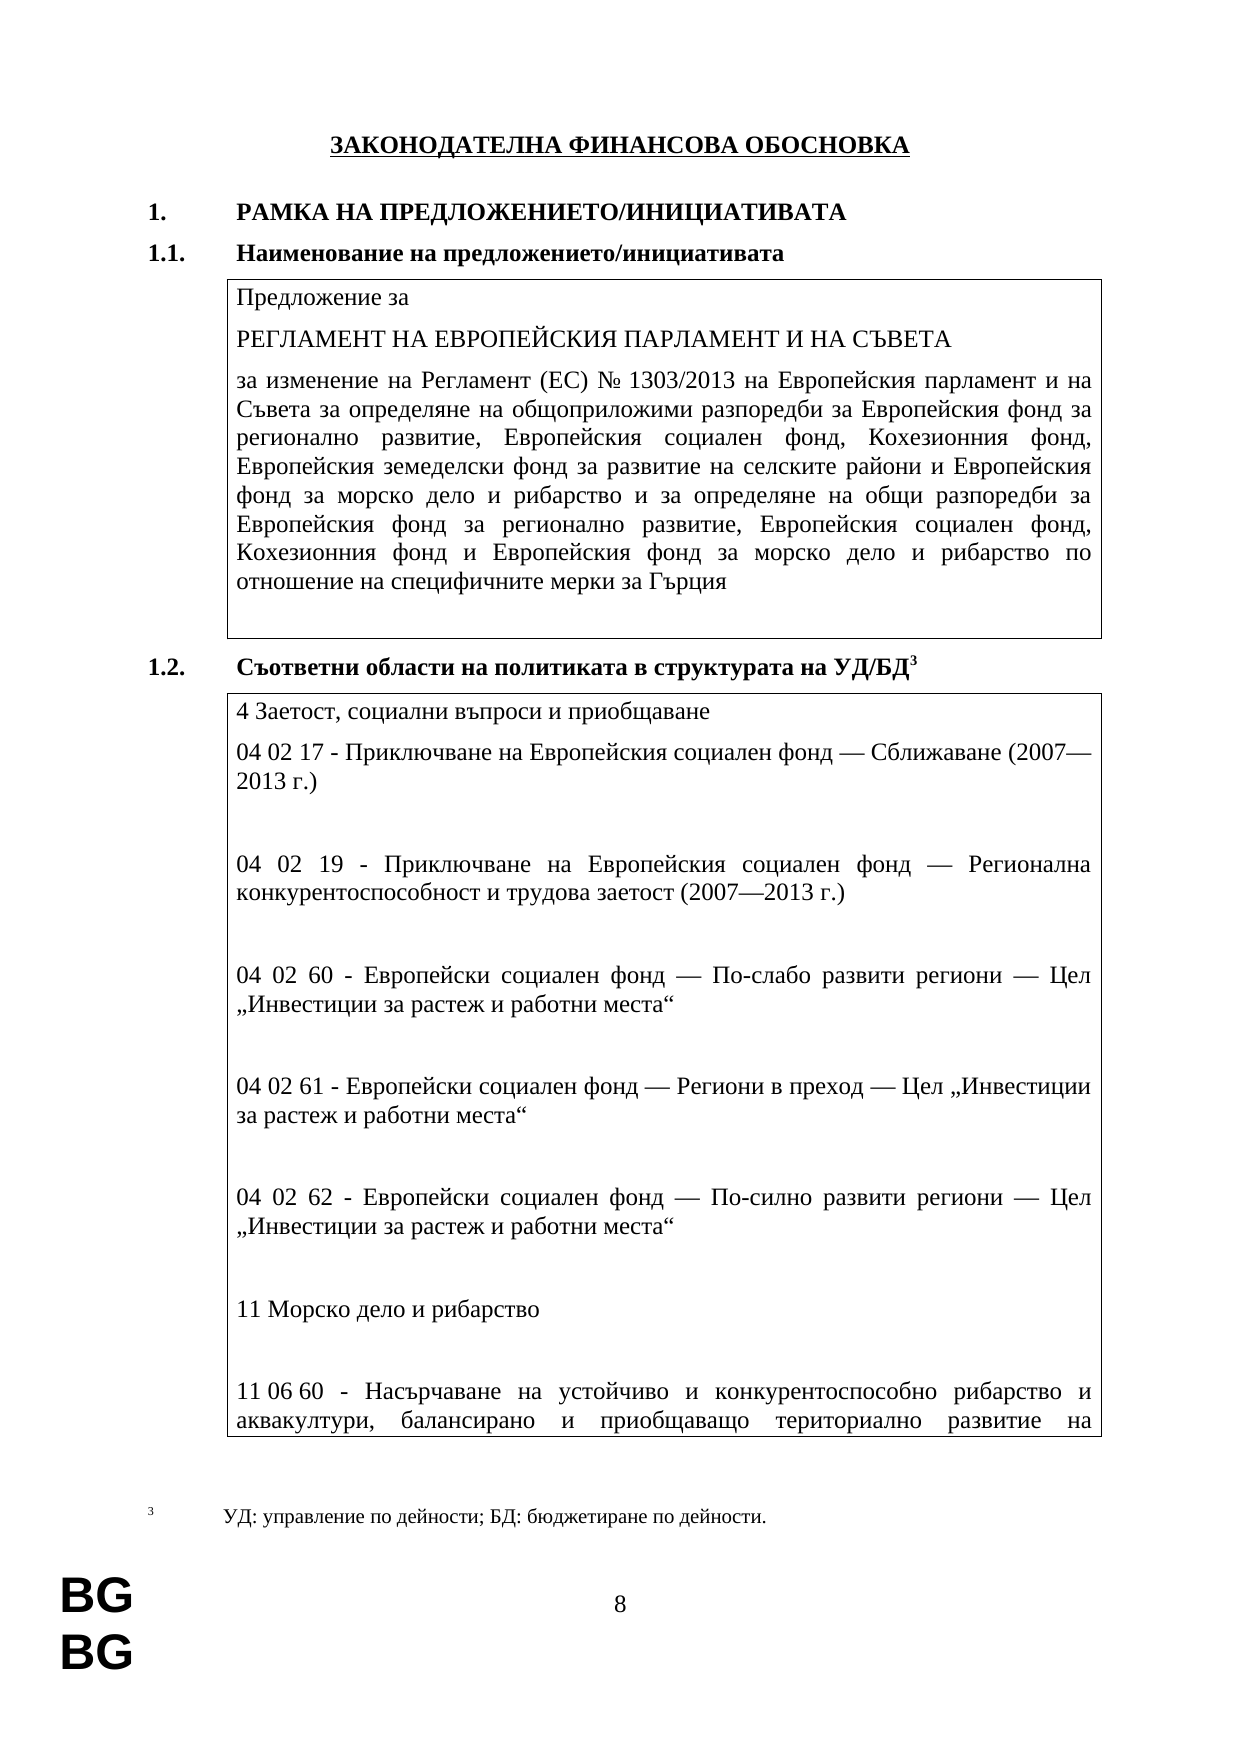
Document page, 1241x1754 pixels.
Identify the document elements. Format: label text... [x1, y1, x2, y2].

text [228, 1373, 1101, 1436]
text 04 02 17 - Приключване на Европейския социален фонд — Сближаване (2007—2013 г.) [228, 734, 1101, 795]
subtitle 1.2. Съответни области на политиката в структурата на УД/БД [148, 652, 1092, 681]
text ЗАКОНОДАТЕЛНА ФИНАНСОВА ОБОСНОВКА [148, 131, 1092, 159]
subtitle 1.1. Наименование на предложението/инициативата [148, 238, 1092, 267]
text 04 02 61 - Европейски социален фонд — Региони в преход — Цел „Инвестиции за растеж и работни места“ [228, 1068, 1101, 1129]
text РЕГЛАМЕНТ НА ЕВРОПЕЙСКИЯ ПАРЛАМЕНТ И НА СЪВЕТА [228, 321, 1101, 352]
text за изменение на Регламент (ЕС) № 1303/2013 на Европейския парламент и на Съвета за определяне на общоприложими разпоредби за Европейския фонд за регионално развитие, Европейския социален фонд, Кохезионния фонд, Европейския земеделски фонд за развитие на селските райони и Европейския фонд за морско дело и рибарство и за определяне на общи разпоредби за Европейския фонд за регионално развитие, Европейския социален фонд, Кохезионния фонд и Европейския фонд за морско дело и рибарство по отношение на специфичните мерки за Гърция [228, 362, 1101, 595]
text 11 Морско дело и рибарство [228, 1291, 1101, 1322]
text Предложение за [228, 280, 1101, 311]
text 04 02 62 - Европейски социален фонд — По-силно развити региони — Цел „Инвестиции за растеж и работни места“ [228, 1179, 1101, 1240]
subtitle 1. РАМКА НА ПРЕДЛОЖЕНИЕТО/ИНИЦИАТИВАТА [148, 197, 1092, 226]
text 04 02 60 - Европейски социален фонд — По-слабо развити региони — Цел „Инвестиции за растеж и работни места“ [228, 957, 1101, 1017]
text 04 02 19 - Приключване на Европейския социален фонд — Регионална конкурентоспособност и трудова заетост (2007—2013 г.) [228, 846, 1101, 906]
text 4 Заетост, социални въпроси и приобщаване [228, 694, 1101, 725]
